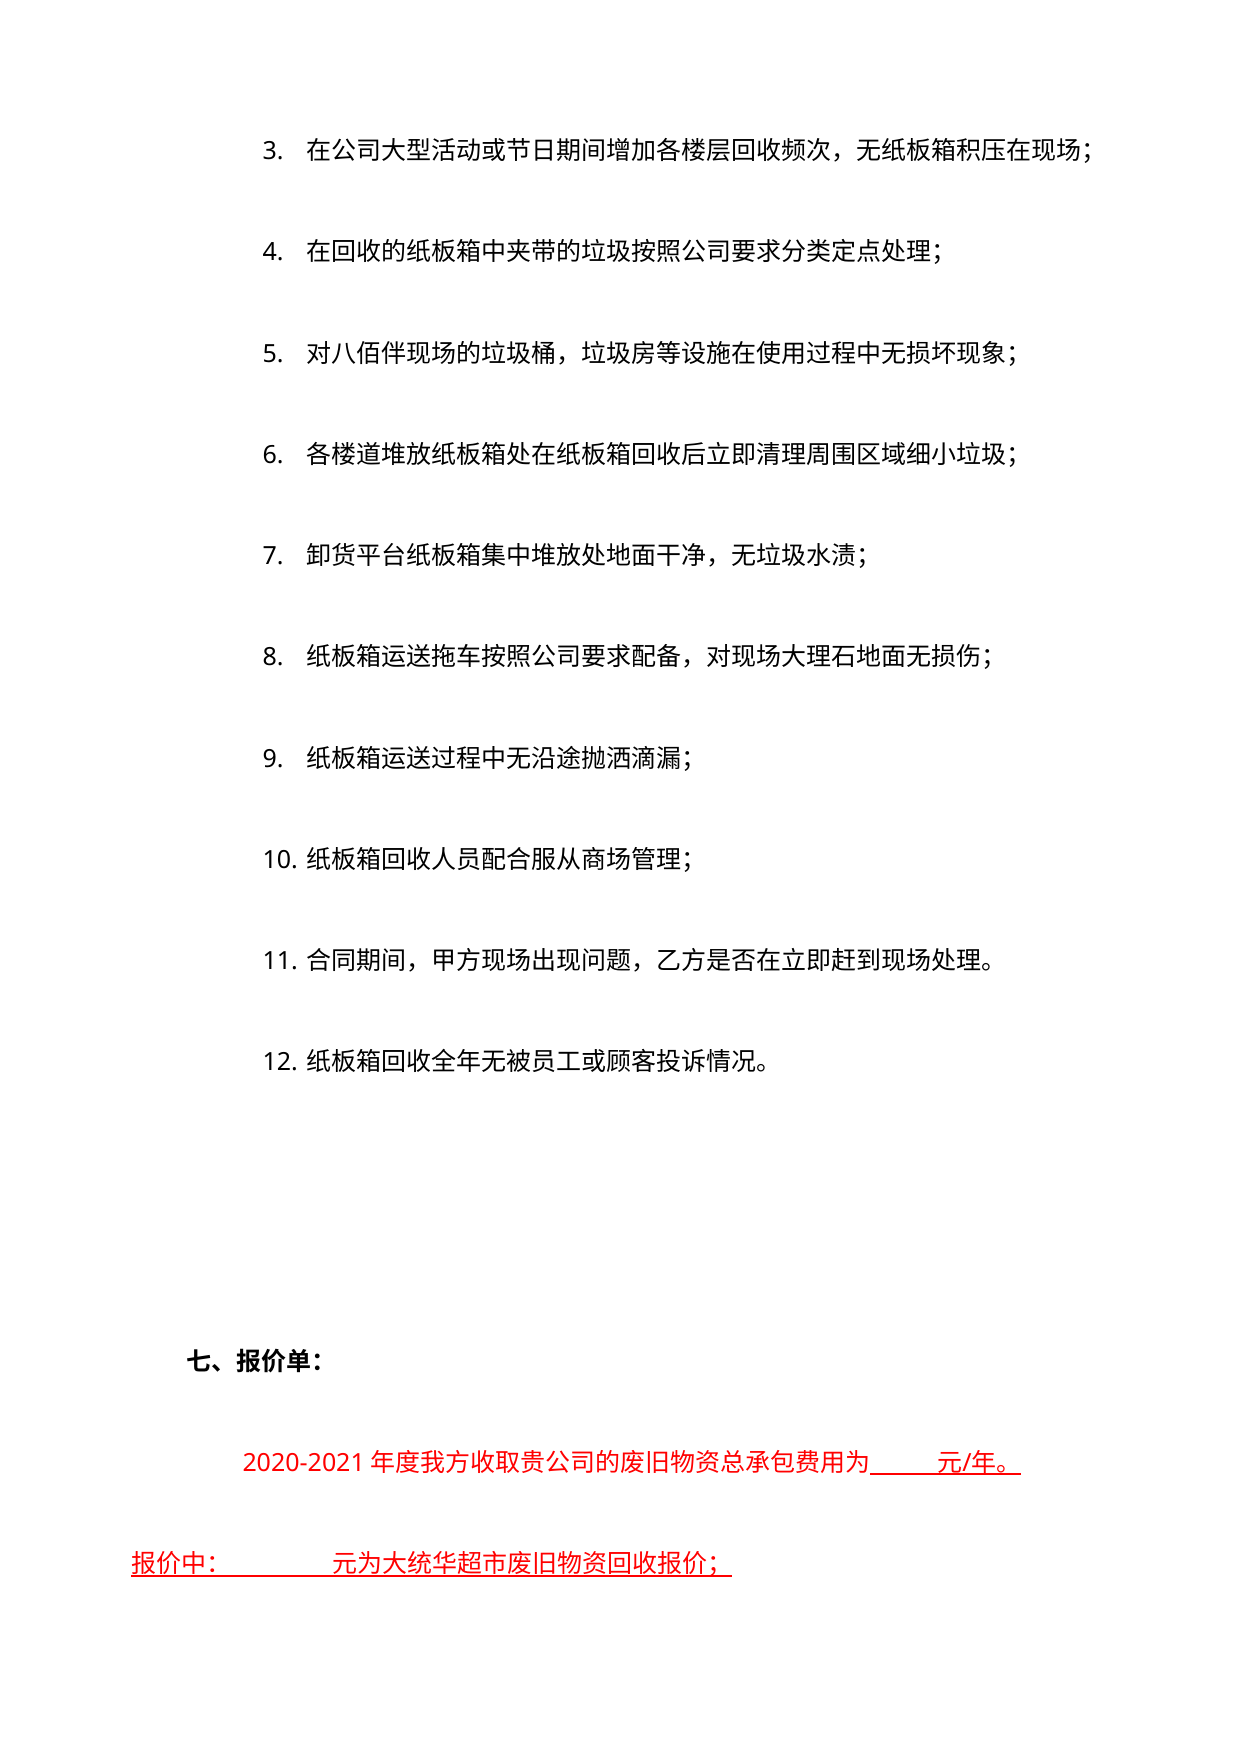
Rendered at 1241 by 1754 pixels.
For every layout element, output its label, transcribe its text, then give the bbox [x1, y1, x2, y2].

list 各楼道堆放纸板箱处在纸板箱回收后立即清理周围区域细小垃圾； [262, 420, 1125, 485]
text 2020-2021年度我方收取贵公司的废旧物资总承包费用为 元/年。 [131, 1428, 1125, 1493]
list 卸货平台纸板箱集中堆放处地面干净，无垃圾水渍； [262, 521, 1125, 586]
text 报价中： 元为大统华超市废旧物资回收报价； [131, 1529, 1125, 1594]
list 在回收的纸板箱中夹带的垃圾按照公司要求分类定点处理； [262, 217, 1125, 282]
list 纸板箱运送过程中无沿途抛洒滴漏； [262, 724, 1125, 789]
list 合同期间，甲方现场出现问题，乙方是否在立即赶到现场处理。 [262, 926, 1125, 991]
list 纸板箱回收全年无被员工或顾客投诉情况。 [262, 1027, 1125, 1092]
list 纸板箱运送拖车按照公司要求配备，对现场大理石地面无损伤； [262, 622, 1125, 687]
text 七、报价单： [131, 1327, 1125, 1392]
list 在公司大型活动或节日期间增加各楼层回收频次，无纸板箱积压在现场； [262, 116, 1125, 181]
list 纸板箱回收人员配合服从商场管理； [262, 825, 1125, 890]
list 对八佰伴现场的垃圾桶，垃圾房等设施在使用过程中无损坏现象； [262, 319, 1125, 384]
